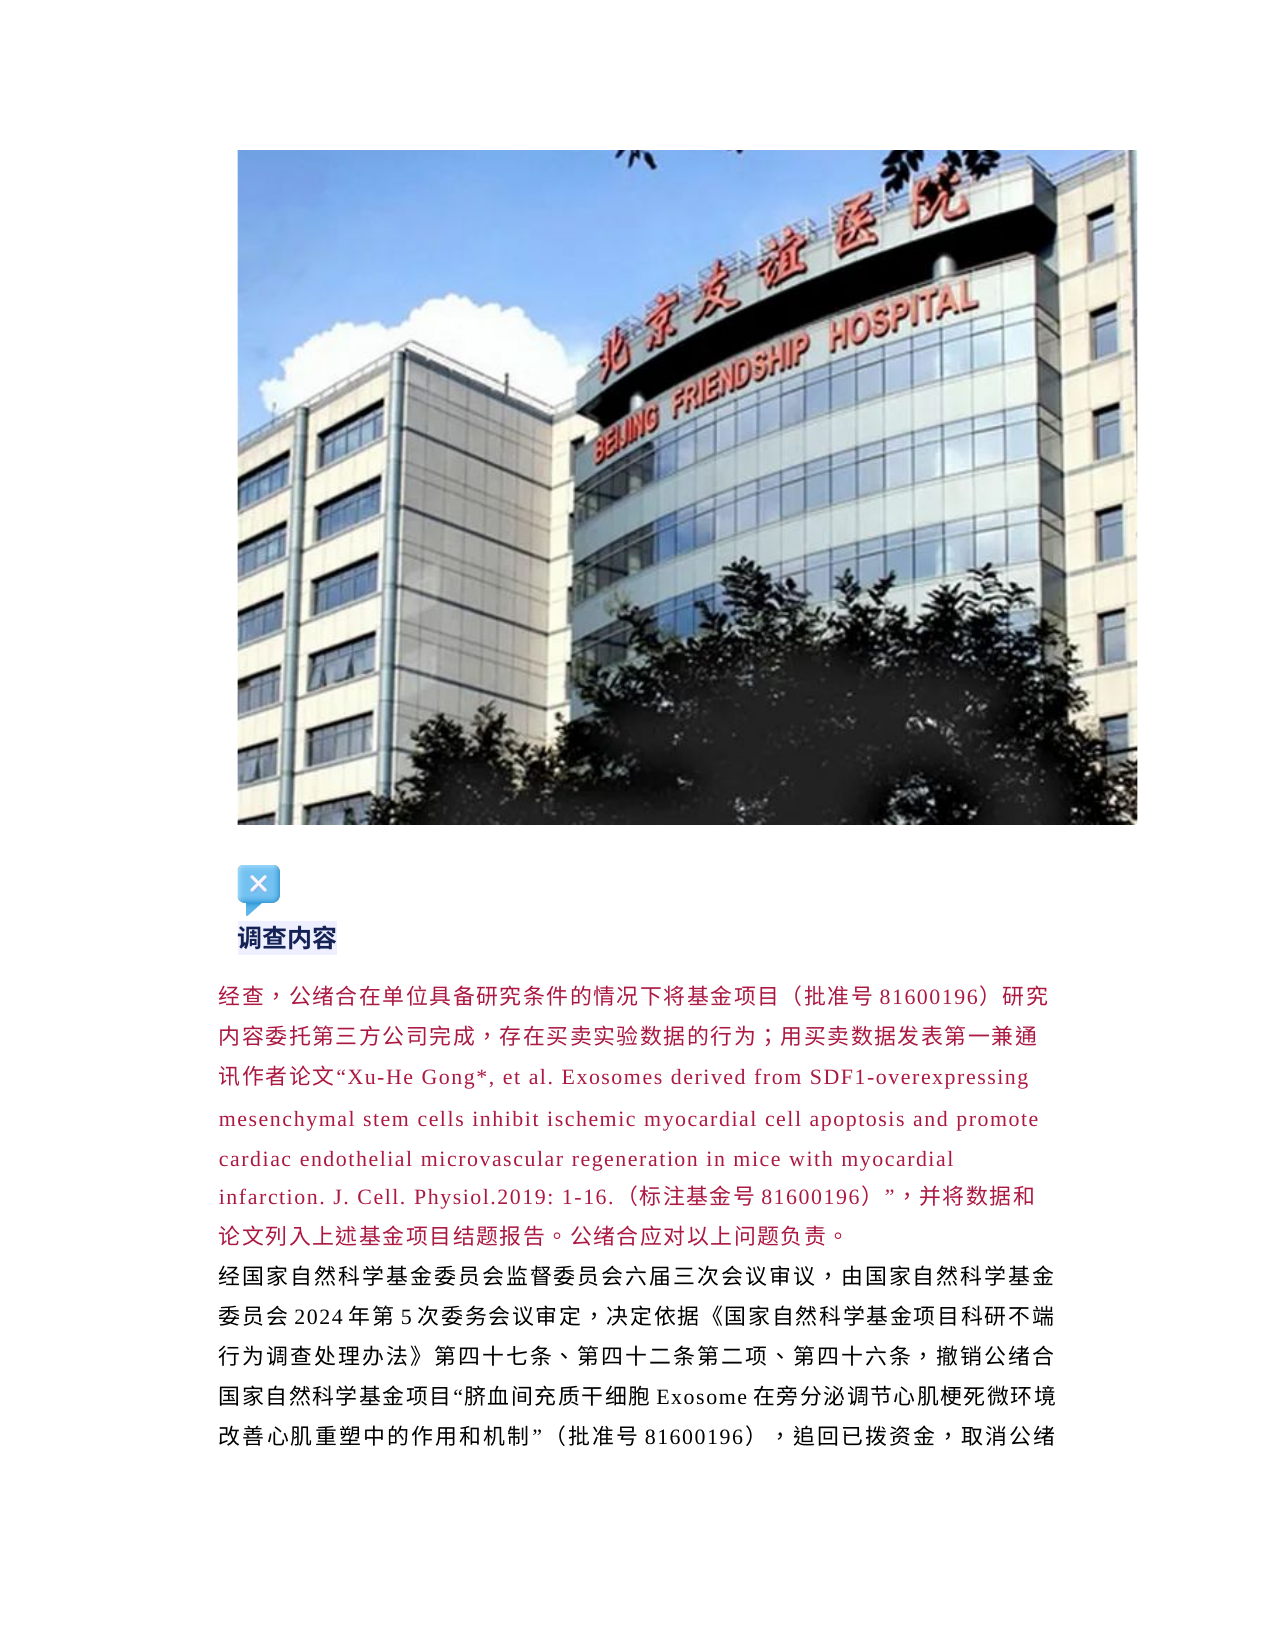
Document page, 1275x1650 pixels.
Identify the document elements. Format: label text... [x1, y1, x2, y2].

picture [237, 150, 1138, 825]
picture [237, 865, 280, 916]
text 经查，公绪合在单位具备研究条件的情况下将基金项目（批准号81600196）研究内容委托第三方公司完成，存在买卖实验数据的行为；用买卖数据发表第一兼通讯作者论文“Xu-He Gong*, et al. Exosomes derived from SDF1-overexpressing mesenchymal stem cells inhibit ischemic myocardial cell apoptosis and promote cardiac endothelial microvascular regeneration in mice with myocardial infarction. J. Cell. Physiol.2019: 1-16.（标注基金号81600196）”，并将数据和论文列入上述基金项目结题报告。公绪合应对以上问题负责。 [219, 971, 1056, 1251]
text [219, 1251, 1056, 1451]
text 调查内容 [237, 915, 1044, 955]
